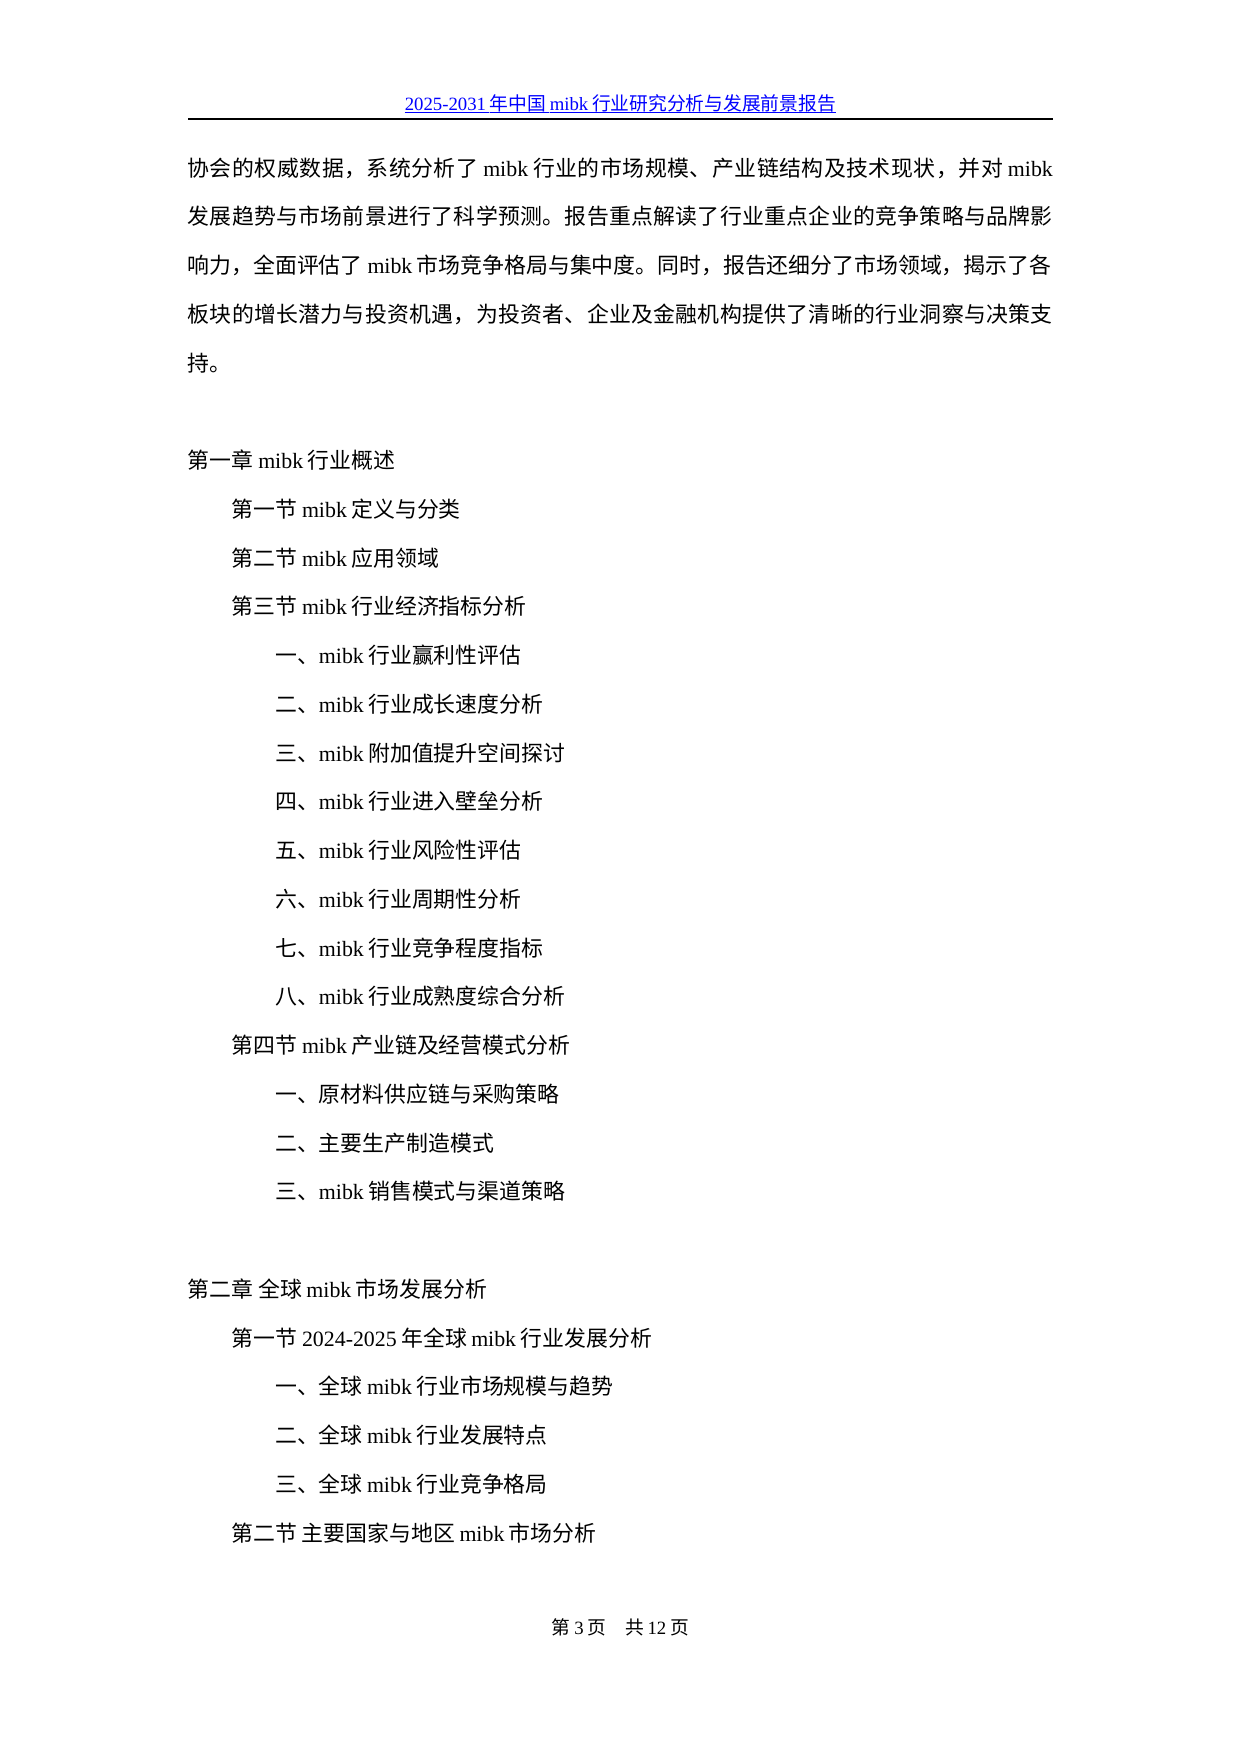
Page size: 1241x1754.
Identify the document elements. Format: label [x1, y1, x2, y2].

text [187, 150, 1053, 1548]
